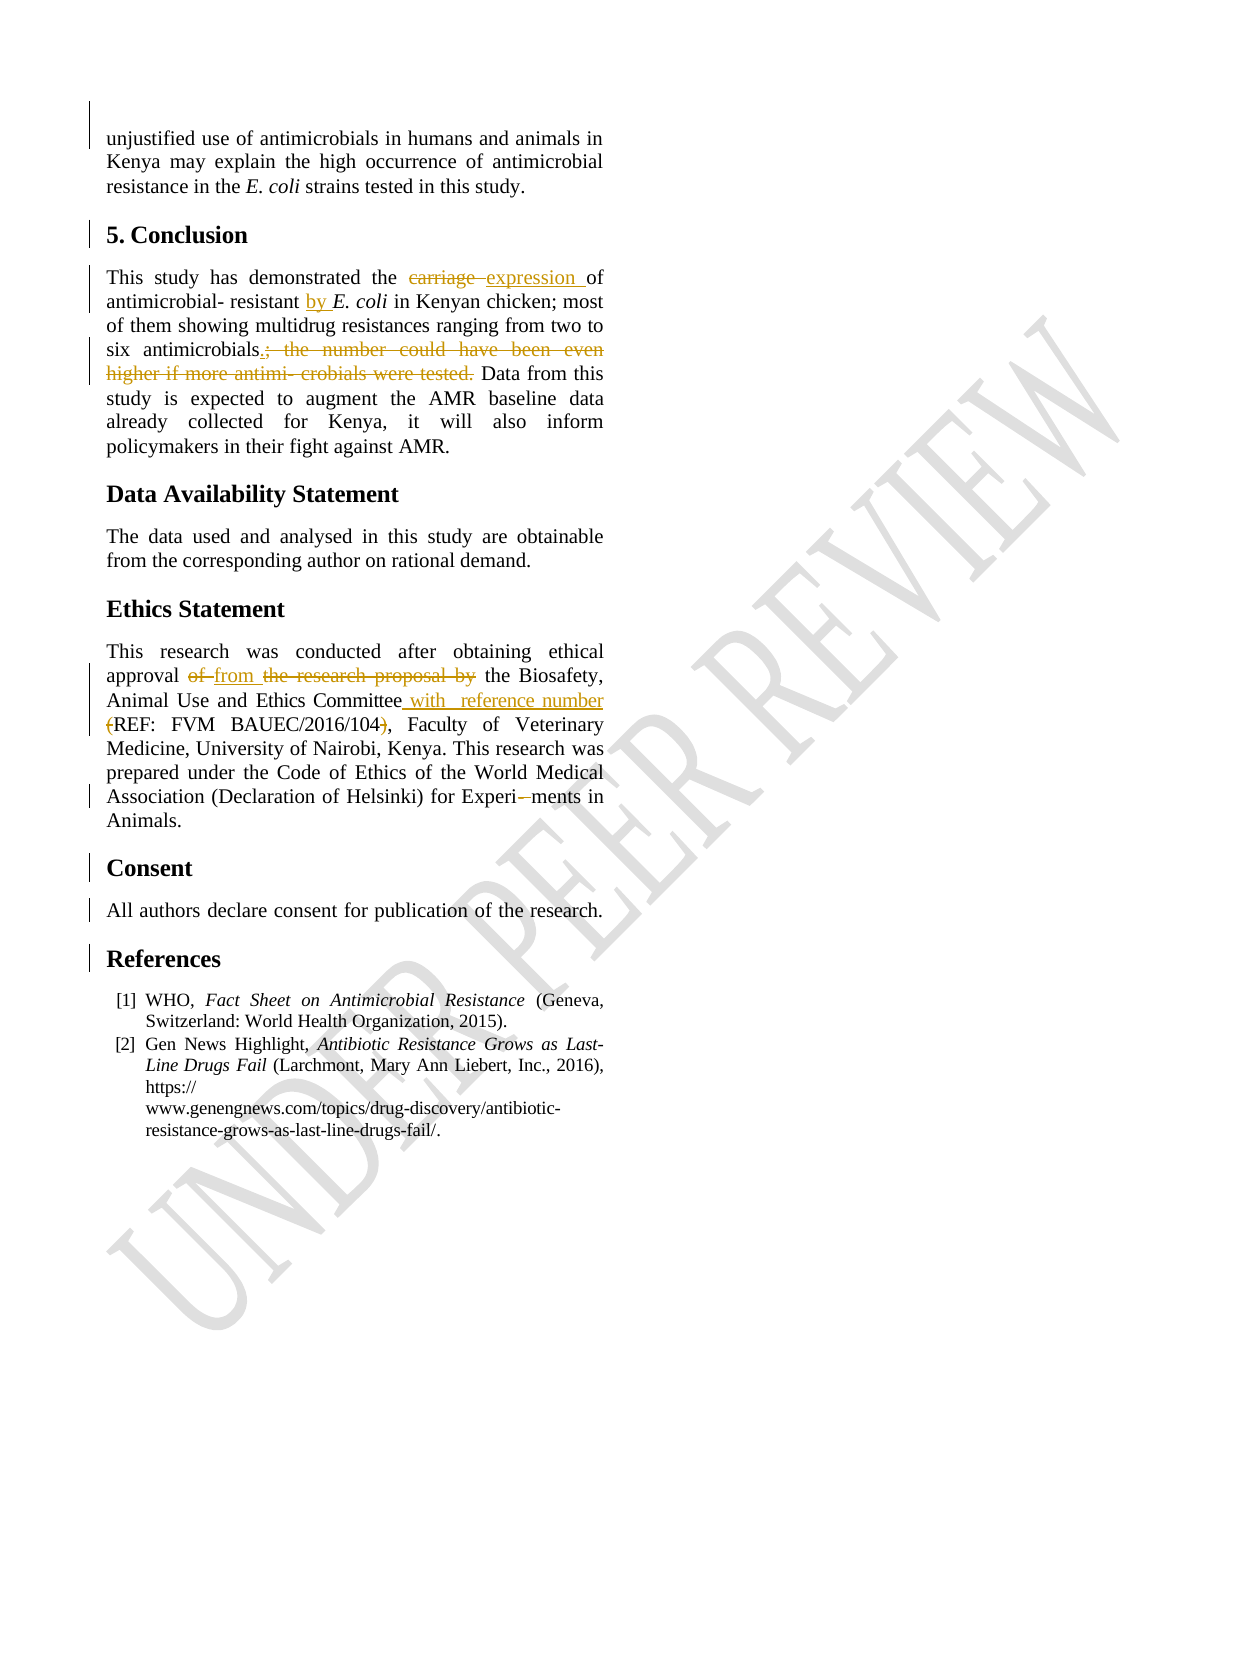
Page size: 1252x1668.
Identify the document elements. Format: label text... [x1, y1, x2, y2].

subtitle Consent [106, 853, 606, 882]
subtitle Data Availability Statement [106, 479, 606, 507]
text All authors declare consent for publication of the research. [106, 898, 606, 922]
list WHO, Fact Sheet on Antimicrobial Resistance (Geneva, Switzerland: World Health Organization, 2015). [116, 989, 604, 1032]
text The data used and analysed in this study are obtainable from the corresponding author on rational demand. [106, 524, 604, 572]
text This study has demonstrated the of antimicrobial- resistant E. coli in Kenyan chicken; most of them showing multidrug resistances ranging from two to six antimicrobials Data from this study is expected to augment the AMR baseline data already collected for Kenya, it will also inform policymakers in their fight against AMR. [106, 265, 604, 458]
subtitle Conclusion [106, 220, 606, 248]
text unjustified use of antimicrobials in humans and animals in Kenya may explain the high occurrence of antimicrobial resistance in the E. coli strains tested in this study. [106, 125, 604, 198]
subtitle References [106, 944, 606, 972]
text This research was conducted after obtaining ethical approval the Biosafety, Animal Use and Ethics CommitteeREF: FVM BAUEC/2016/104, Faculty of Veterinary Medicine, University of Nairobi, Kenya. This research was prepared under the Code of Ethics of the World Medical Association (Declaration of Helsinki) for Experiments in Animals. [106, 639, 604, 832]
list Gen News Highlight, Antibiotic Resistance Grows as Last-Line Drugs Fail (Larchmont, Mary Ann Liebert, Inc., 2016), https:// www.genengnews.com/topics/drug-discovery/antibiotic- resistance-grows-as-last-line-drugs-fail/. [115, 1032, 604, 1140]
subtitle Ethics Statement [106, 594, 606, 623]
